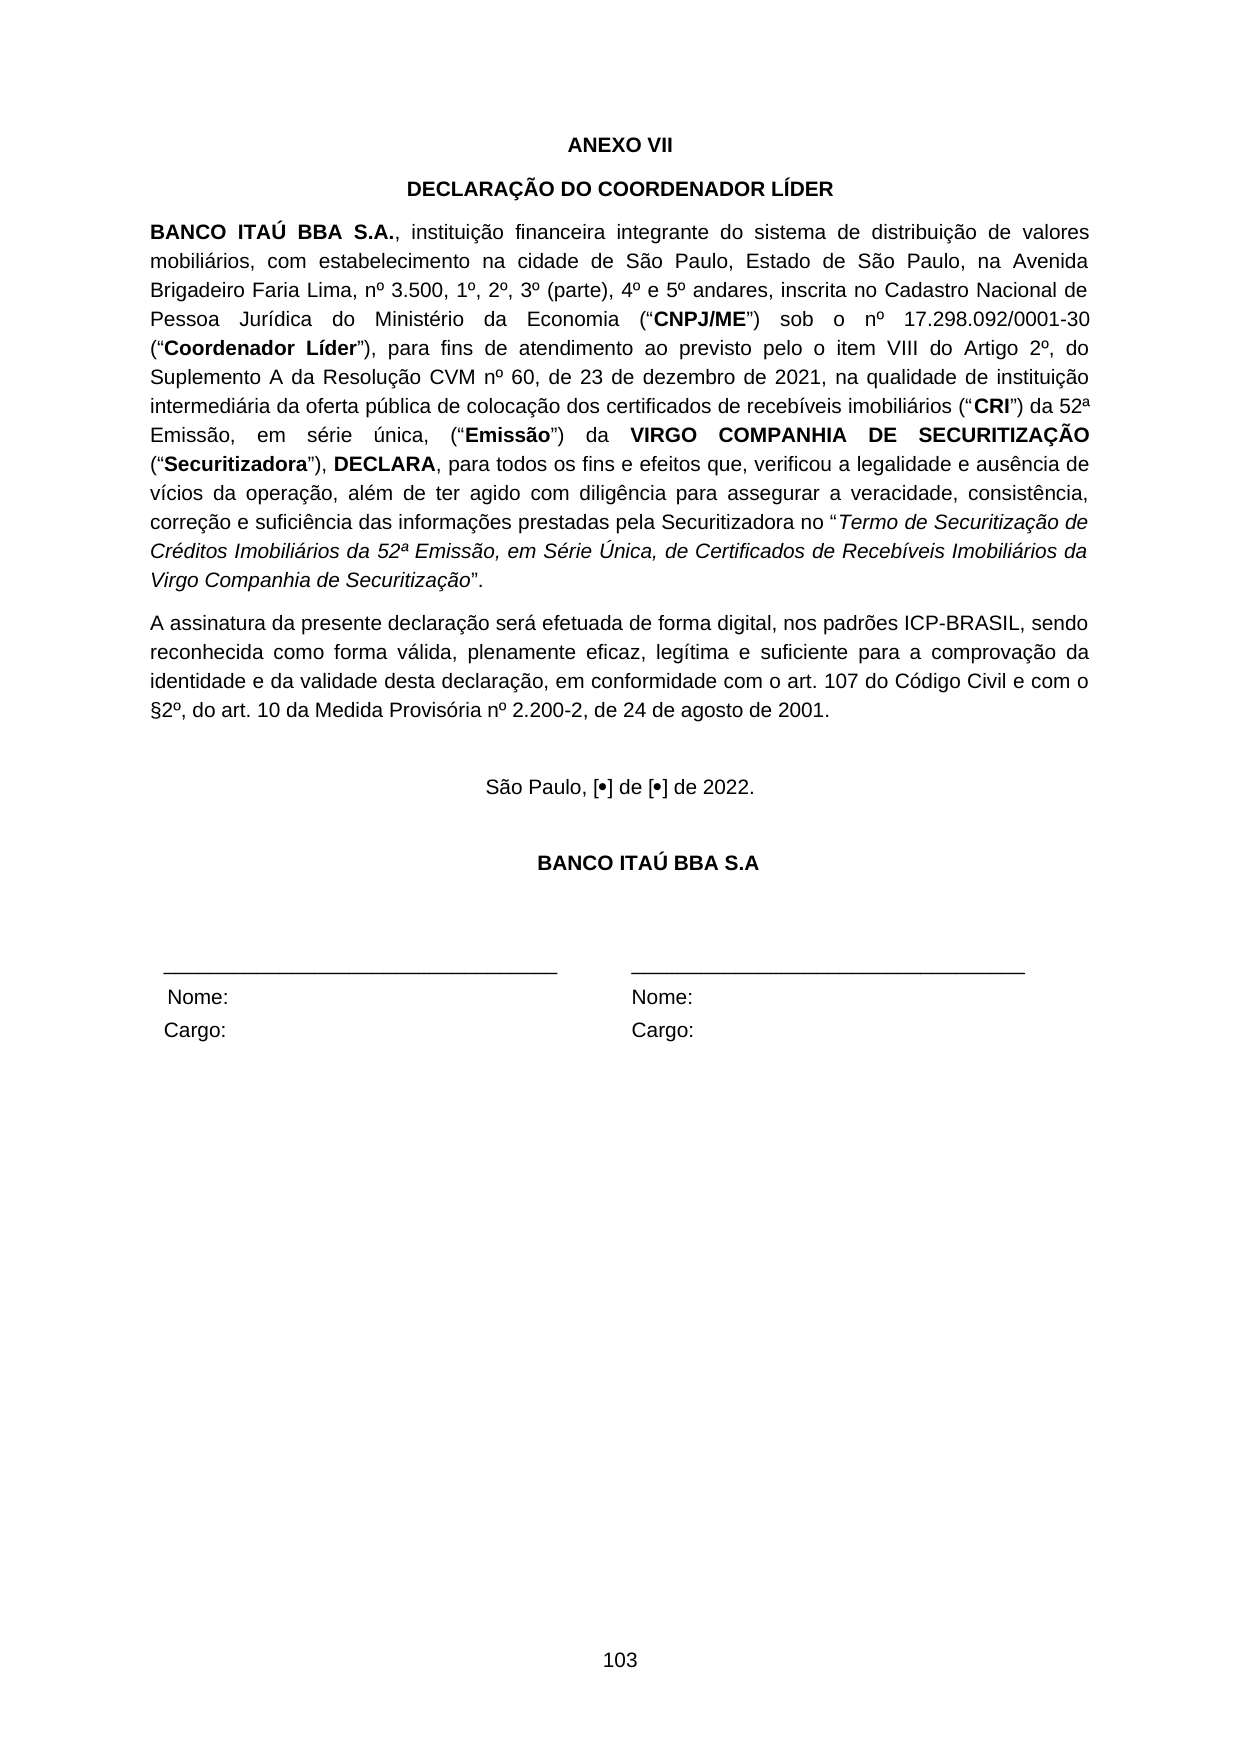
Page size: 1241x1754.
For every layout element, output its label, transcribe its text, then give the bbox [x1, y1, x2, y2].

text São Paulo, [] de [] de 2022. [150, 775, 1090, 799]
text ANEXO VII [150, 133, 1090, 157]
text A assinatura da presente declaração será efetuada de forma digital, nos padrões ICP-BRASIL, sendo reconhecida como forma válida, plenamente eficaz, legítima e suficiente para a comprovação da identidade e da validade desta declaração, em conformidade com o art. 107 do Código Civil e com o §2º, do art. 10 da Medida Provisória nº 2.200-2, de 24 de agosto de 2001. [150, 611, 1090, 722]
text DECLARAÇÃO DO COORDENADOR LÍDER [150, 176, 1090, 200]
table_header __________________________________ Nome: Cargo: [620, 944, 1088, 1044]
text BANCO ITAÚ BBA S.A., instituição financeira integrante do sistema de distribuição de valores mobiliários, com estabelecimento na cidade de São Paulo, Estado de São Paulo, na Avenida Brigadeiro Faria Lima, nº 3.500, 1º, 2º, 3º (parte), 4º e 5º andares, inscrita no Cadastro Nacional de Pessoa Jurídica do Ministério da Economia (“CNPJ/ME”) sob o nº 17.298.092/0001-30 (“Coordenador Líder”), para fins de atendimento ao previsto pelo o item VIII do Artigo 2º, do Suplemento A da Resolução CVM nº 60, de 23 de dezembro de 2021, na qualidade de instituição intermediária da oferta pública de colocação dos certificados de recebíveis imobiliários (“CRI”) da 52ª Emissão, em série única, (“Emissão”) da VIRGO COMPANHIA DE SECURITIZAÇÃO (“Securitizadora”), declara, para todos os fins e efeitos que, verificou a legalidade e ausência de vícios da operação, além de ter agido com diligência para assegurar a veracidade, consistência, correção e suficiência das informações prestadas pela Securitizadora no “Termo de Securitização de Créditos Imobiliários da 52ª Emissão, em Série Única, de Certificados de Recebíveis Imobiliários da Virgo Companhia de Securitização”. [150, 220, 1090, 591]
table_header __________________________________ Nome: Cargo: [153, 944, 620, 1044]
text BANCO ITAÚ BBA S.A [206, 844, 1090, 877]
